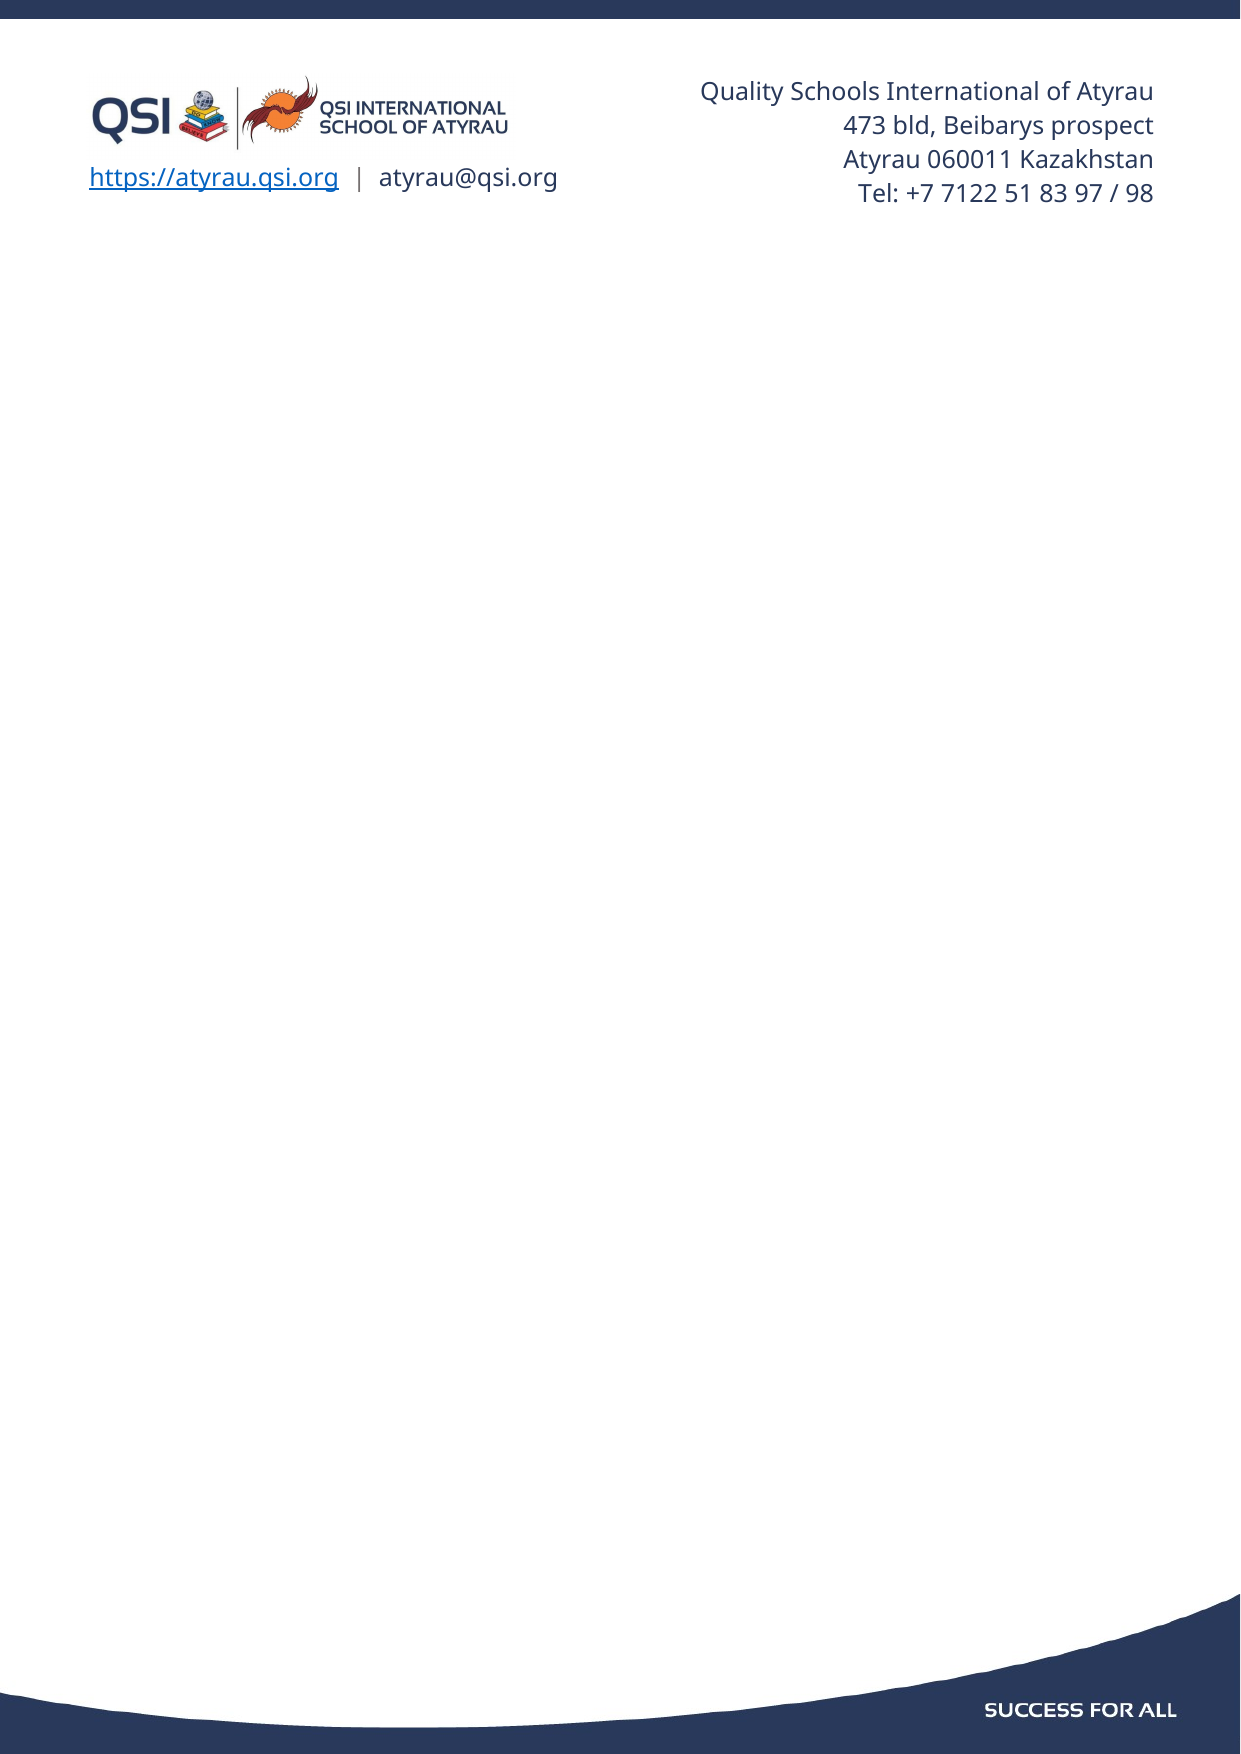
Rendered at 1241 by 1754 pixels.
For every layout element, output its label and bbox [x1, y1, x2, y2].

picture [0, 0, 1241, 19]
picture [0, 1594, 1241, 1754]
picture [86, 73, 517, 160]
